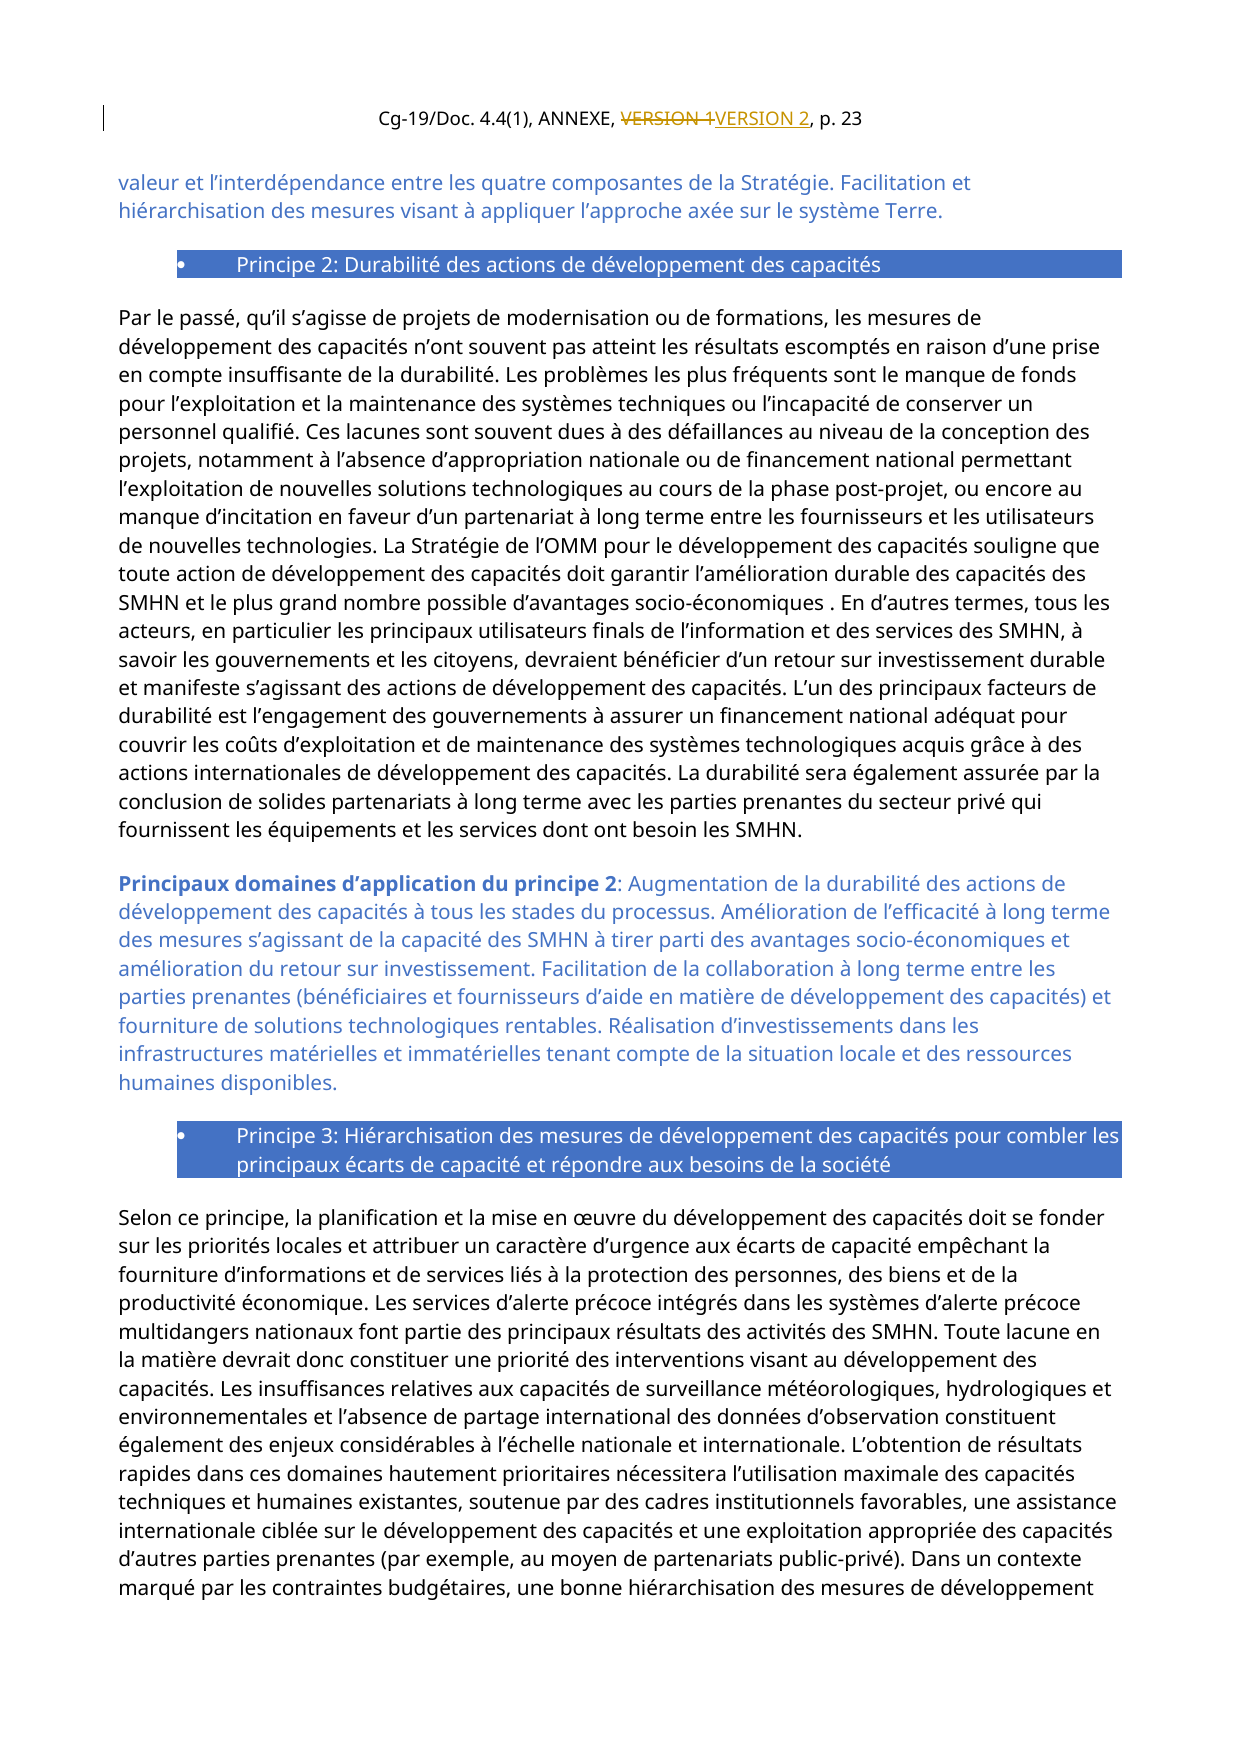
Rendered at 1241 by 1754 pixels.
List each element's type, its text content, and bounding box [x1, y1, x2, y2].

text Par le passé, qu’il s’agisse de projets de modernisation ou de formations, les mesures de développement des capacités n’ont souvent pas atteint les résultats escomptés en raison d’une prise en compte insuffisante de la durabilité. Les problèmes les plus fréquents sont le manque de fonds pour l’exploitation et la maintenance des systèmes techniques ou l’incapacité de conserver un personnel qualifié. Ces lacunes sont souvent dues à des défaillances au niveau de la conception des projets, notamment à l’absence d’appropriation nationale ou de financement national permettant l’exploitation de nouvelles solutions technologiques au cours de la phase post-projet, ou encore au manque d’incitation en faveur d’un partenariat à long terme entre les fournisseurs et les utilisateurs de nouvelles technologies. La Stratégie de l’OMM pour le développement des capacités souligne que toute action de développement des capacités doit garantir l’amélioration durable des capacités des SMHN et le plus grand nombre possible d’avantages socio-économiques . En d’autres termes, tous les acteurs, en particulier les principaux utilisateurs finals de l’information et des services des SMHN, à savoir les gouvernements et les citoyens, devraient bénéficier d’un retour sur investissement durable et manifeste s’agissant des actions de développement des capacités. L’un des principaux facteurs de durabilité est l’engagement des gouvernements à assurer un financement national adéquat pour couvrir les coûts d’exploitation et de maintenance des systèmes technologiques acquis grâce à des actions internationales de développement des capacités. La durabilité sera également assurée par la conclusion de solides partenariats à long terme avec les parties prenantes du secteur privé qui fournissent les équipements et les services dont ont besoin les SMHN. [118, 303, 1122, 844]
list Principe 2: Durabilité des actions de développement des capacités [177, 250, 1122, 278]
list Principe 3: Hiérarchisation des mesures de développement des capacités pour combler les principaux écarts de capacité et répondre aux besoins de la société [177, 1121, 1122, 1178]
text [118, 168, 1122, 225]
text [118, 1203, 1122, 1601]
text Principaux domaines d’application du principe 2: Augmentation de la durabilité des actions de développement des capacités à tous les stades du processus. Amélioration de l’efficacité à long terme des mesures s’agissant de la capacité des SMHN à tirer parti des avantages socio-économiques et amélioration du retour sur investissement. Facilitation de la collaboration à long terme entre les parties prenantes (bénéficiaires et fournisseurs d’aide en matière de développement des capacités) et fourniture de solutions technologiques rentables. Réalisation d’investissements dans les infrastructures matérielles et immatérielles tenant compte de la situation locale et des ressources humaines disponibles. [118, 869, 1122, 1096]
